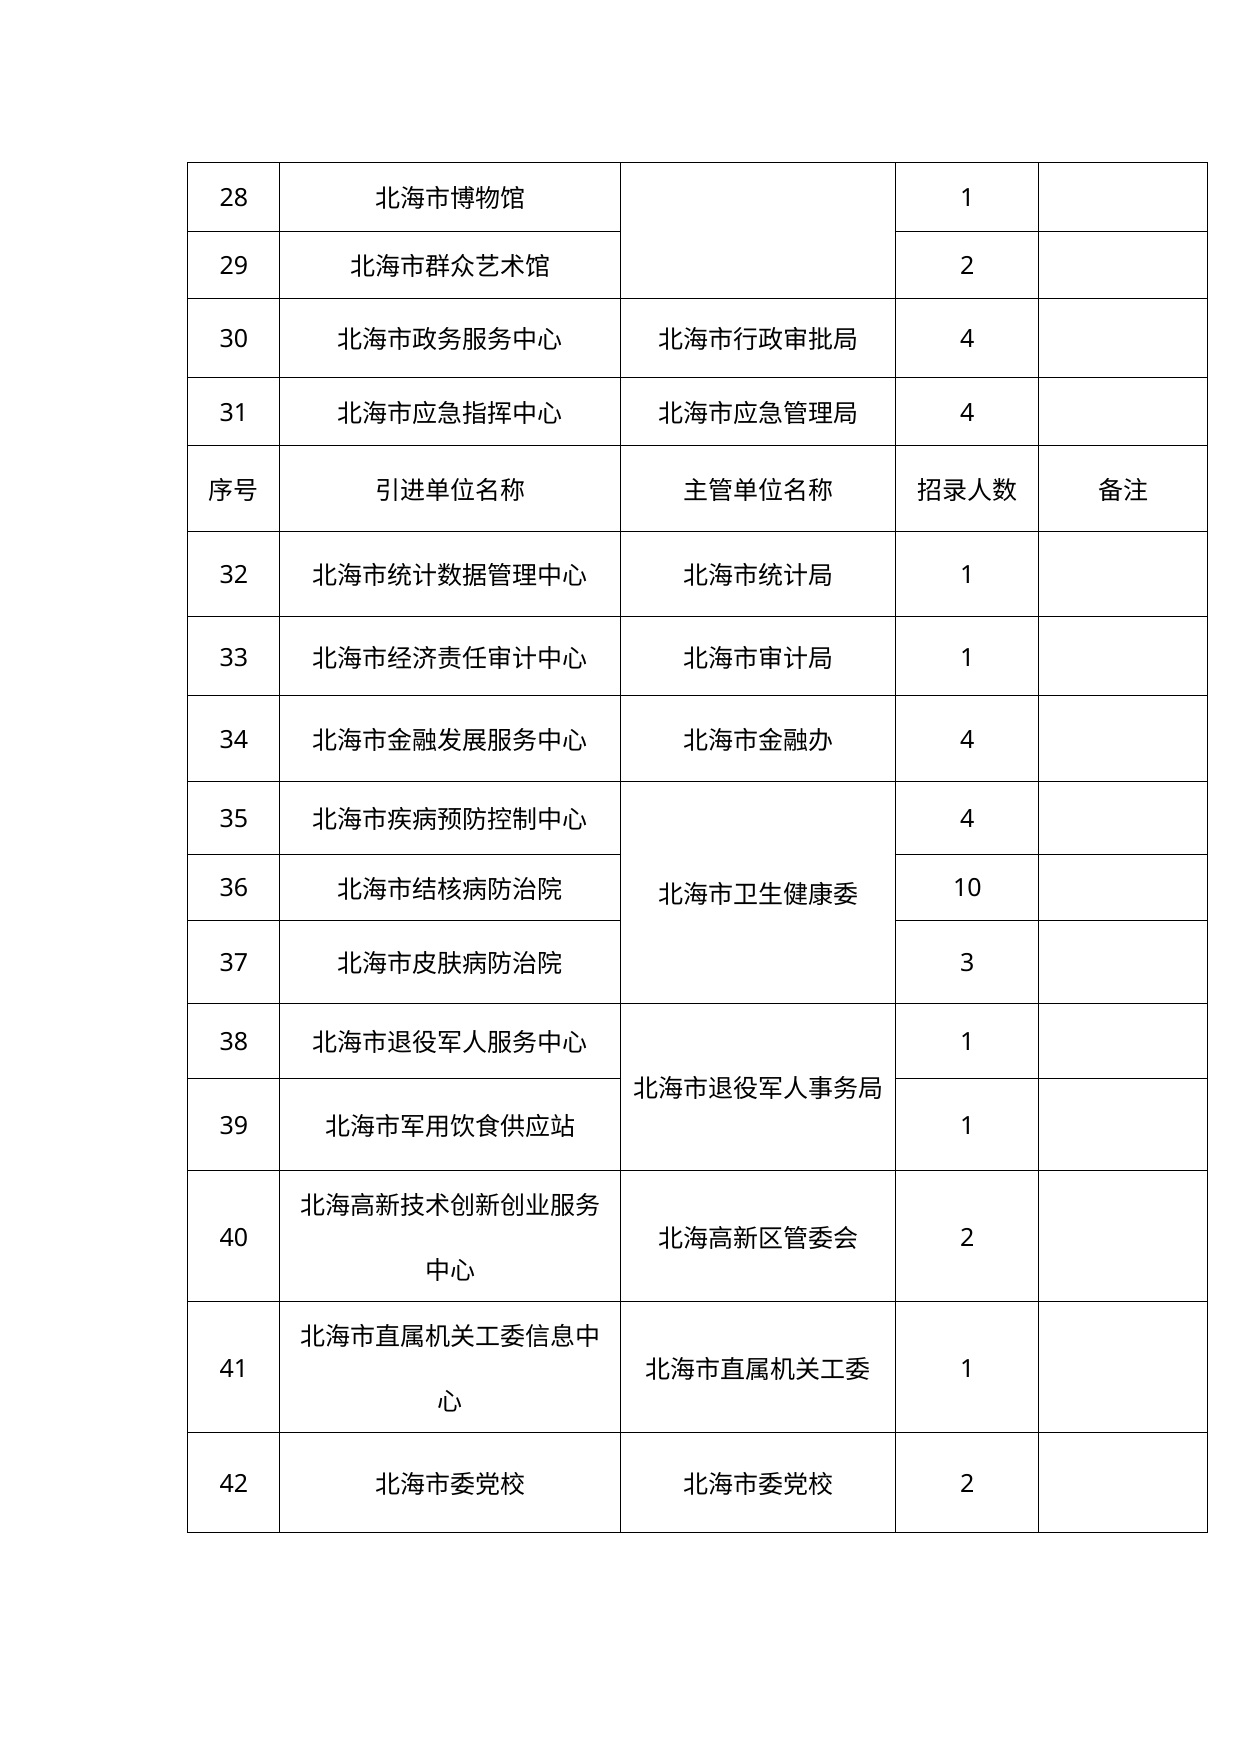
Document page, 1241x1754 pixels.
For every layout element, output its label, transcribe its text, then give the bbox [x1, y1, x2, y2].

table_cell [1039, 378, 1207, 445]
table_cell [1039, 1302, 1207, 1432]
table_cell 4 [896, 299, 1038, 377]
table_cell 北海市经济责任审计中心 [280, 617, 620, 695]
table_cell 北海市皮肤病防治院 [280, 921, 620, 1003]
table_cell 北海市统计局 [621, 532, 895, 616]
table_cell [1039, 782, 1207, 854]
table_cell [1039, 921, 1207, 1003]
table_cell [1039, 696, 1207, 781]
table_cell 北海市群众艺术馆 [280, 232, 620, 297]
table_cell 北海市金融办 [621, 696, 895, 781]
table_cell 30 [188, 299, 279, 377]
table_cell 北海市退役军人事务局 [621, 1004, 895, 1170]
table_cell 1 [896, 1079, 1038, 1170]
table_cell 北海市委党校 [621, 1433, 895, 1532]
table_cell 36 [188, 855, 279, 920]
table_cell 3 [896, 921, 1038, 1003]
table_cell 北海市应急指挥中心 [280, 378, 620, 445]
table_cell [1039, 1004, 1207, 1078]
table_cell [1039, 163, 1207, 231]
table_cell 32 [188, 532, 279, 616]
table_cell 39 [188, 1079, 279, 1170]
table_cell [1039, 617, 1207, 695]
table_cell 引进单位名称 [280, 446, 620, 531]
table_cell 1 [896, 1004, 1038, 1078]
table_cell [1039, 1433, 1207, 1532]
table_cell [1039, 299, 1207, 377]
table_cell 38 [188, 1004, 279, 1078]
table_cell 2 [896, 1171, 1038, 1301]
table_cell 北海市直属机关工委信息中心 [280, 1302, 620, 1432]
table_cell 2 [896, 1433, 1038, 1532]
table_cell 北海市军用饮食供应站 [280, 1079, 620, 1170]
table_cell 北海市审计局 [621, 617, 895, 695]
table_cell 北海市统计数据管理中心 [280, 532, 620, 616]
table_cell 37 [188, 921, 279, 1003]
table_cell 4 [896, 696, 1038, 781]
table_cell 序号 [188, 446, 279, 531]
table_cell [1039, 232, 1207, 297]
table_cell 1 [896, 1302, 1038, 1432]
table_cell 4 [896, 782, 1038, 854]
table_cell 北海市政务服务中心 [280, 299, 620, 377]
table_cell 北海市行政审批局 [621, 299, 895, 377]
table_cell 北海市应急管理局 [621, 378, 895, 445]
table_cell 28 [188, 163, 279, 231]
table_cell 北海市疾病预防控制中心 [280, 782, 620, 854]
table_cell 北海市结核病防治院 [280, 855, 620, 920]
table_cell [1039, 532, 1207, 616]
table_cell 2 [896, 232, 1038, 297]
table_cell 41 [188, 1302, 279, 1432]
table_cell 33 [188, 617, 279, 695]
table_cell 备注 [1039, 446, 1207, 531]
table_cell 北海市退役军人服务中心 [280, 1004, 620, 1078]
table_cell 1 [896, 163, 1038, 231]
table_cell 40 [188, 1171, 279, 1301]
table_cell 北海市卫生健康委 [621, 782, 895, 1003]
table_cell 主管单位名称 [621, 446, 895, 531]
table_cell 招录人数 [896, 446, 1038, 531]
table_cell 北海市委党校 [280, 1433, 620, 1532]
table_cell 北海高新技术创新创业服务中心 [280, 1171, 620, 1301]
table_cell 北海市直属机关工委 [621, 1302, 895, 1432]
table_cell [1039, 1171, 1207, 1301]
table_cell 42 [188, 1433, 279, 1532]
table_cell [1039, 855, 1207, 920]
table_cell 北海市博物馆 [280, 163, 620, 231]
table_cell 北海高新区管委会 [621, 1171, 895, 1301]
table_cell 1 [896, 617, 1038, 695]
table_cell 31 [188, 378, 279, 445]
table_cell 34 [188, 696, 279, 781]
table_cell 35 [188, 782, 279, 854]
table_cell 北海市金融发展服务中心 [280, 696, 620, 781]
table_cell 29 [188, 232, 279, 297]
table_cell 4 [896, 378, 1038, 445]
table_cell [1039, 1079, 1207, 1170]
table_cell 10 [896, 855, 1038, 920]
table_cell 1 [896, 532, 1038, 616]
